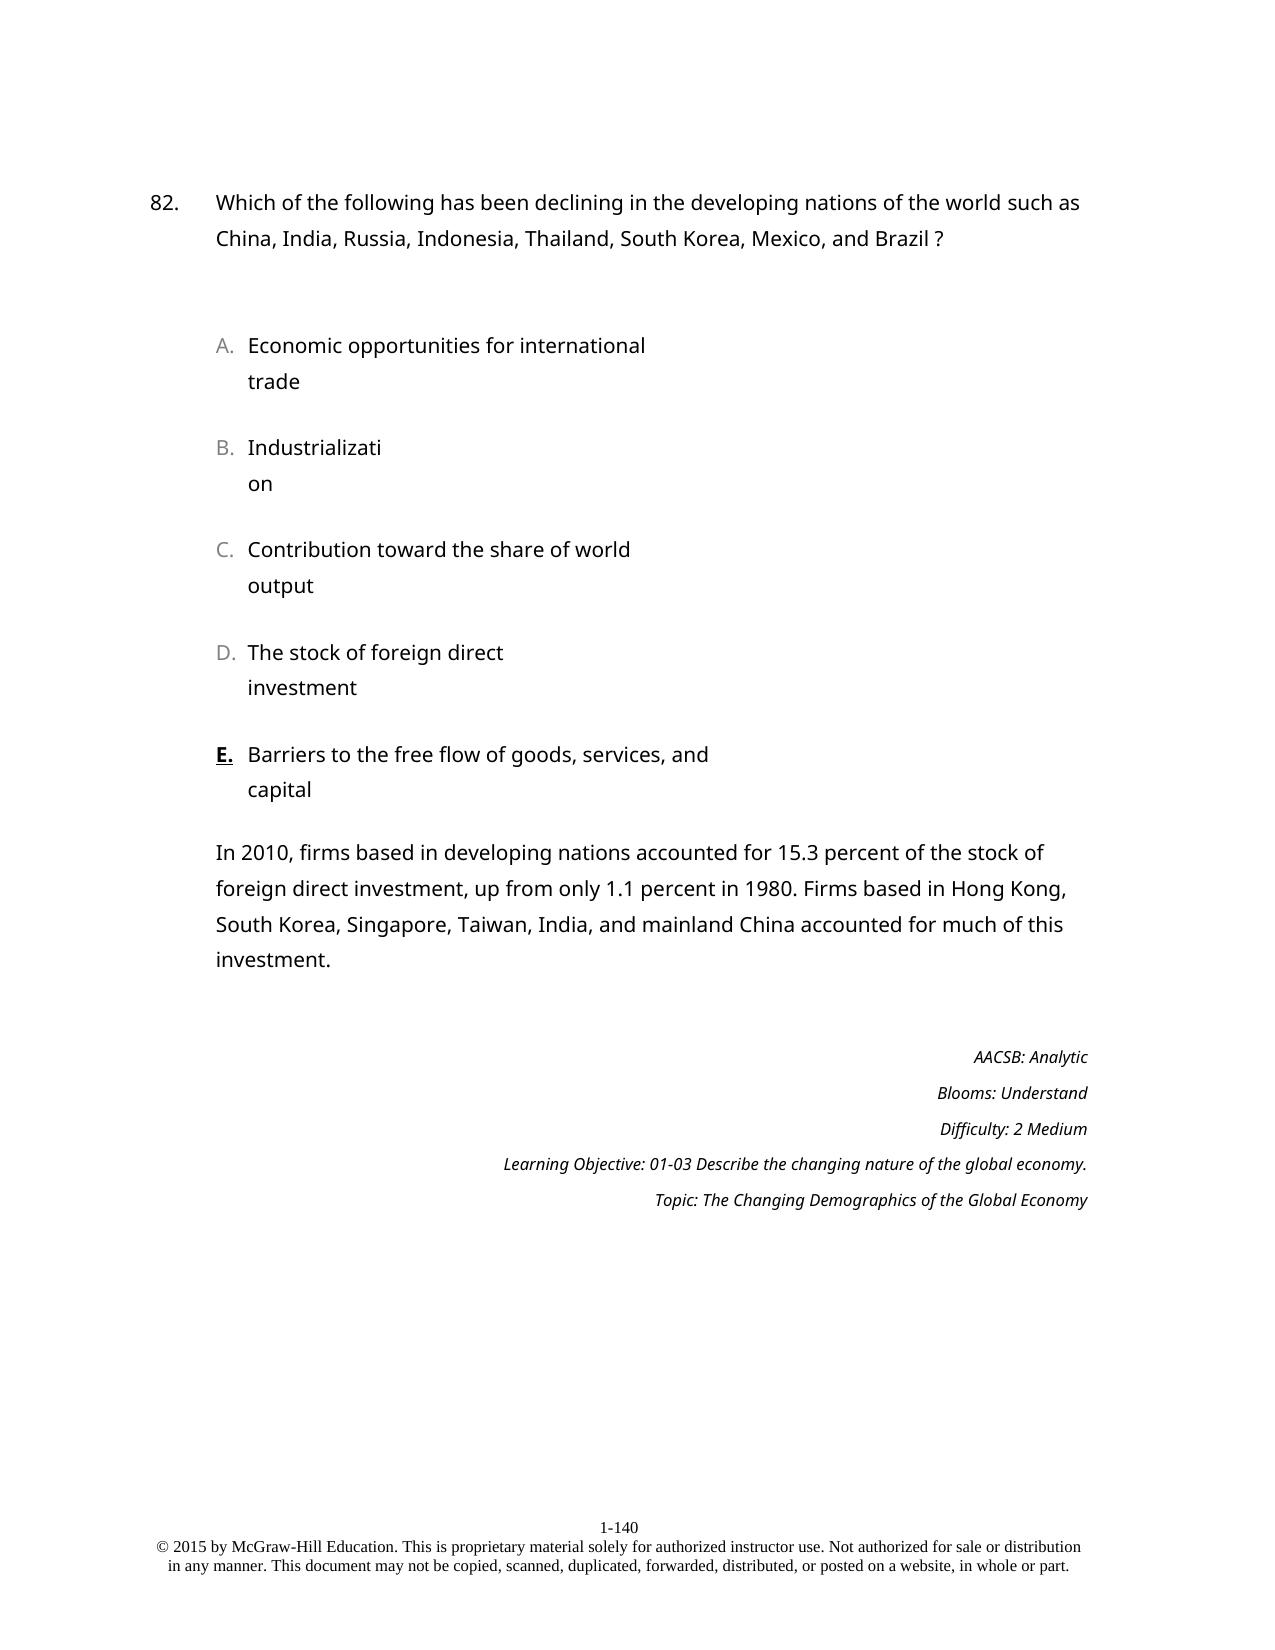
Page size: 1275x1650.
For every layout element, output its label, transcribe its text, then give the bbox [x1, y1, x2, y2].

table_header 82. [150, 187, 216, 1007]
table_header AACSB: Analytic Blooms: Understand Difficulty: 2 Medium Learning Objective: 01-03 Describe the changing nature of the global economy. Topic: The Changing Demographics of the Global Economy [150, 1042, 1087, 1255]
table_header Which of the following has been declining in the developing nations of the world such as China, India, Russia, Indonesia, Thailand, South Korea, Mexico, and Brazil ? In 2010, firms based in developing nations accounted for 15.3 percent of the stock of foreign direct investment, up from only 1.1 percent in 1980. Firms based in Hong Kong, South Korea, Singapore, Taiwan, India, and mainland China accounted for much of this investment. [216, 187, 1087, 1007]
